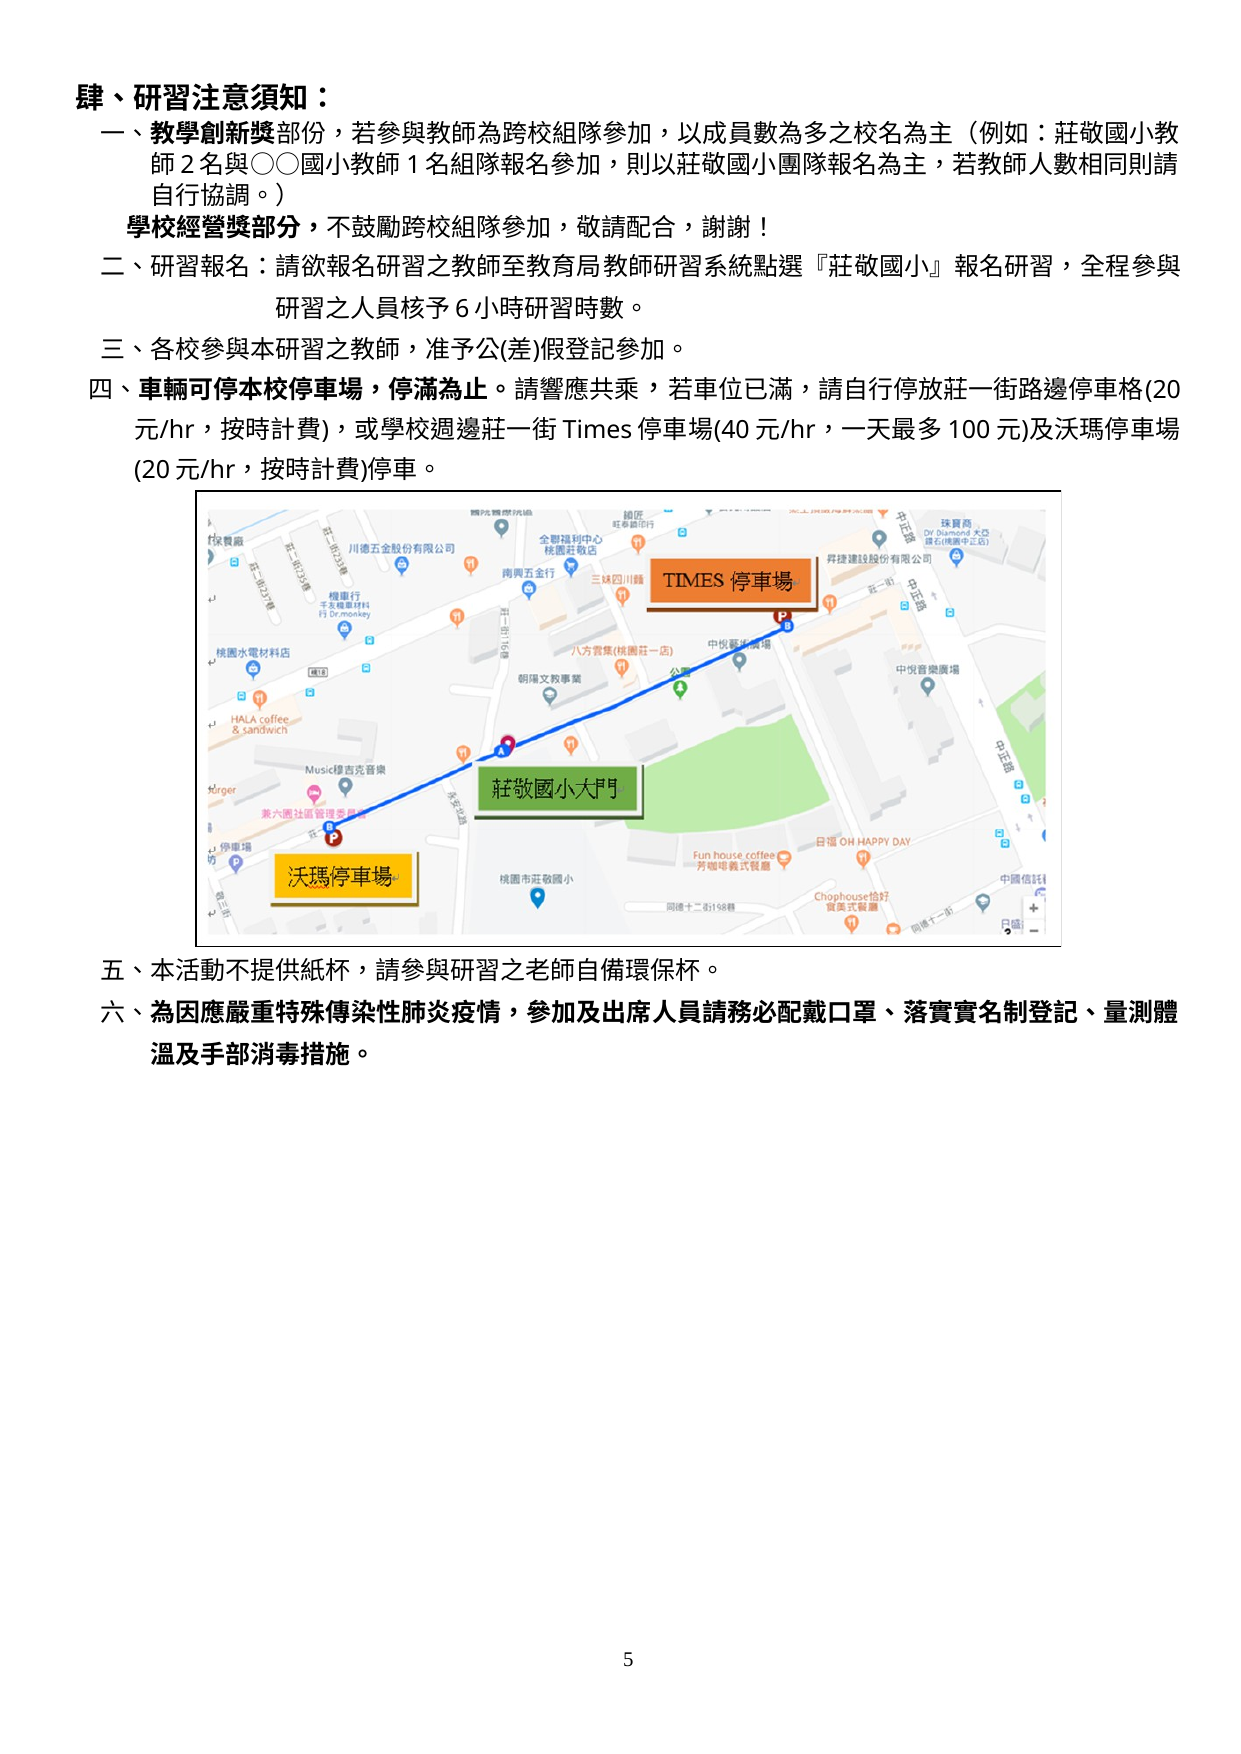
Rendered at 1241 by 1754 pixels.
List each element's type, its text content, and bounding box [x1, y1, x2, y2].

text 五、本活動不提供紙杯，請參與研習之老師自備環保杯。 [100, 946, 1181, 988]
text 四、車輛可停本校停車場，停滿為止。請響應共乘，若車位已滿，請自行停放莊一街路邊停車格(20元/hr，按時計費)，或學校週邊莊一街Times停車場(40元/hr，一天最多100元)及沃瑪停車場(20元/hr，按時計費)停車。 [75, 367, 1181, 486]
text 三、各校參與本研習之教師，准予公(差)假登記參加。 [0, 326, 1181, 367]
text 六、為因應嚴重特殊傳染性肺炎疫情，參加及出席人員請務必配戴口罩、落實實名制登記、量測體溫及手部消毒措施。 [100, 988, 1181, 1071]
text 肆、研習注意須知： [75, 75, 1181, 117]
text 一、教學創新獎部份，若參與教師為跨校組隊參加，以成員數為多之校名為主（例如：莊敬國小教師2名與○○國小教師1名組隊報名參加，則以莊敬國小團隊報名為主，若教師人數相同則請自行協調。） [100, 117, 1181, 211]
text 二、研習報名：請欲報名研習之教師至教育局教師研習系統點選『莊敬國小』報名研習，全程參與研習之人員核予6小時研習時數。 [100, 242, 1181, 326]
picture [195, 490, 1062, 947]
text 學校經營獎部分，不鼓勵跨校組隊參加，敬請配合，謝謝！ [100, 211, 1181, 242]
